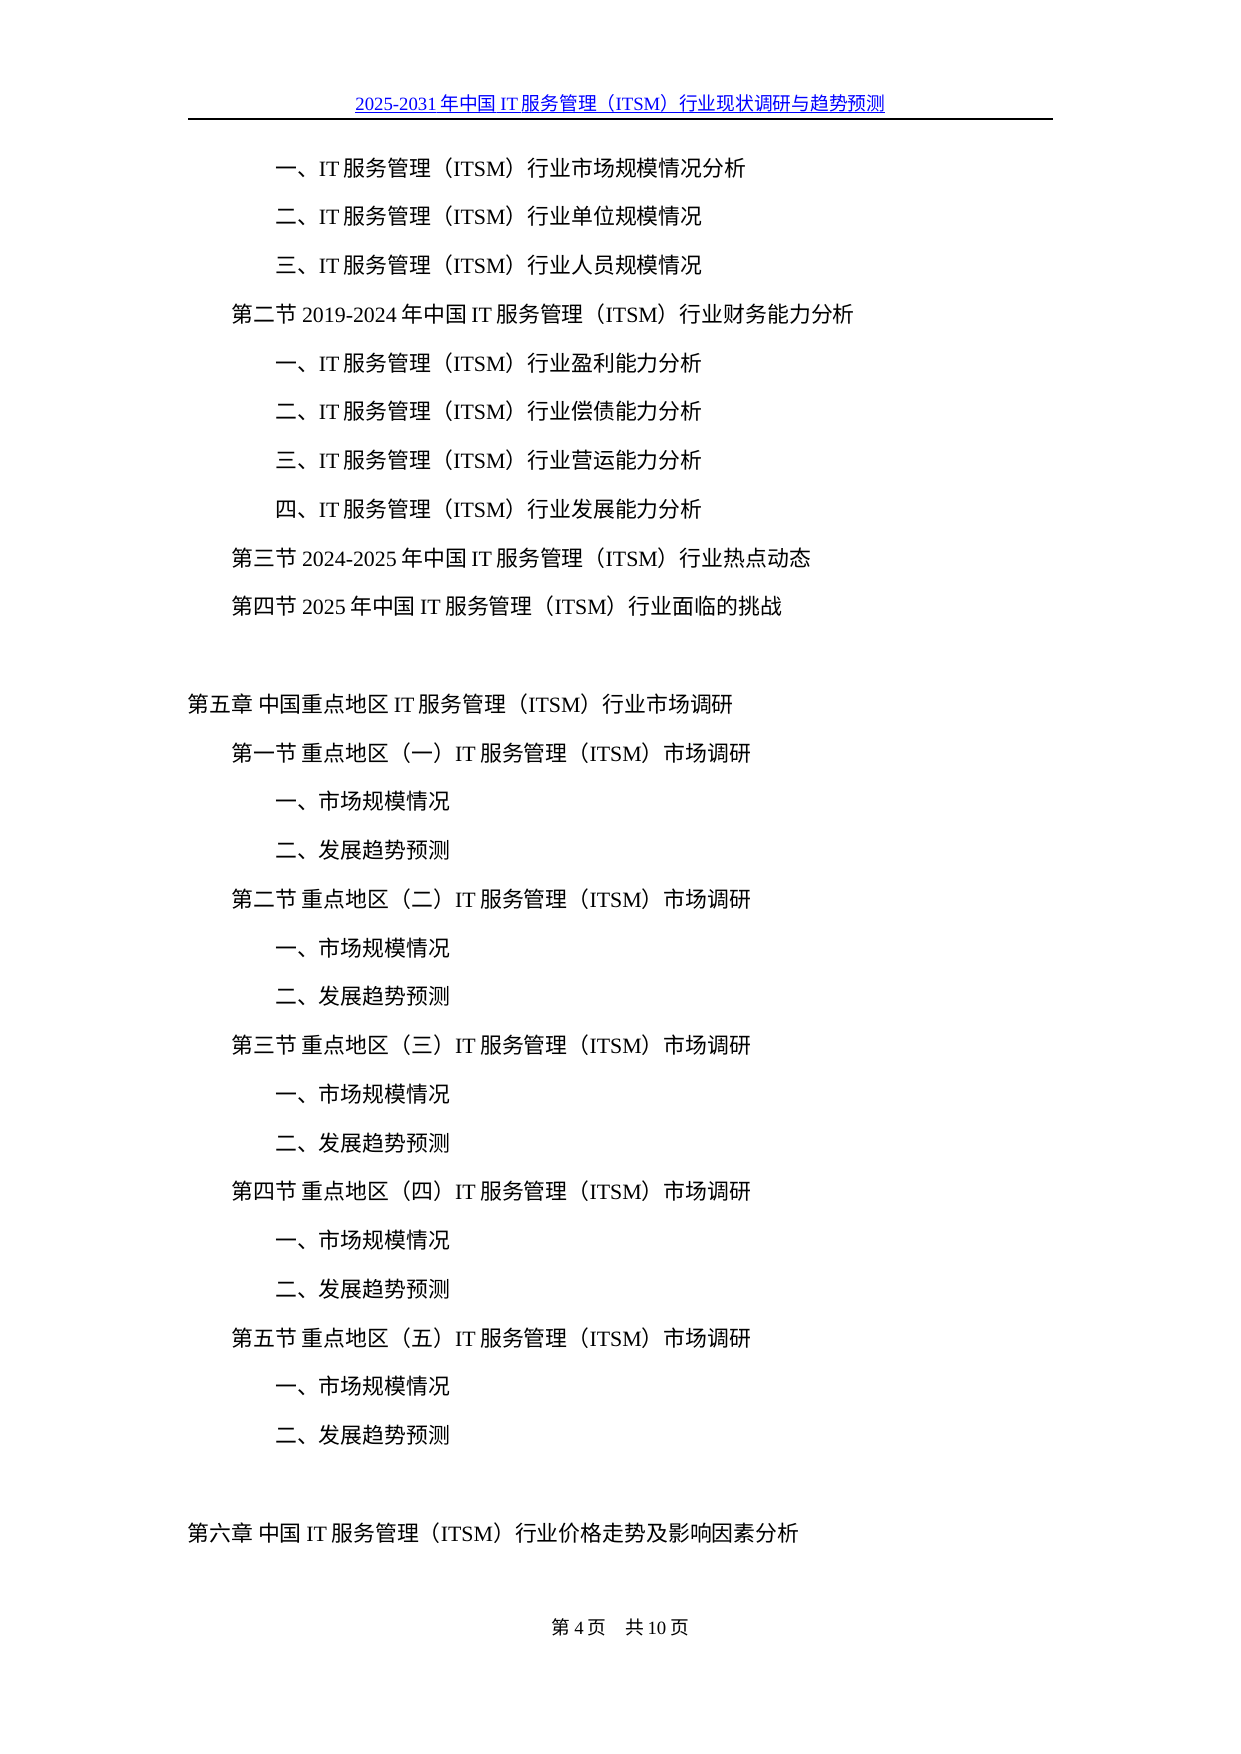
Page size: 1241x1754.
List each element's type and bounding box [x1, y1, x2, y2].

text [187, 150, 1053, 1548]
